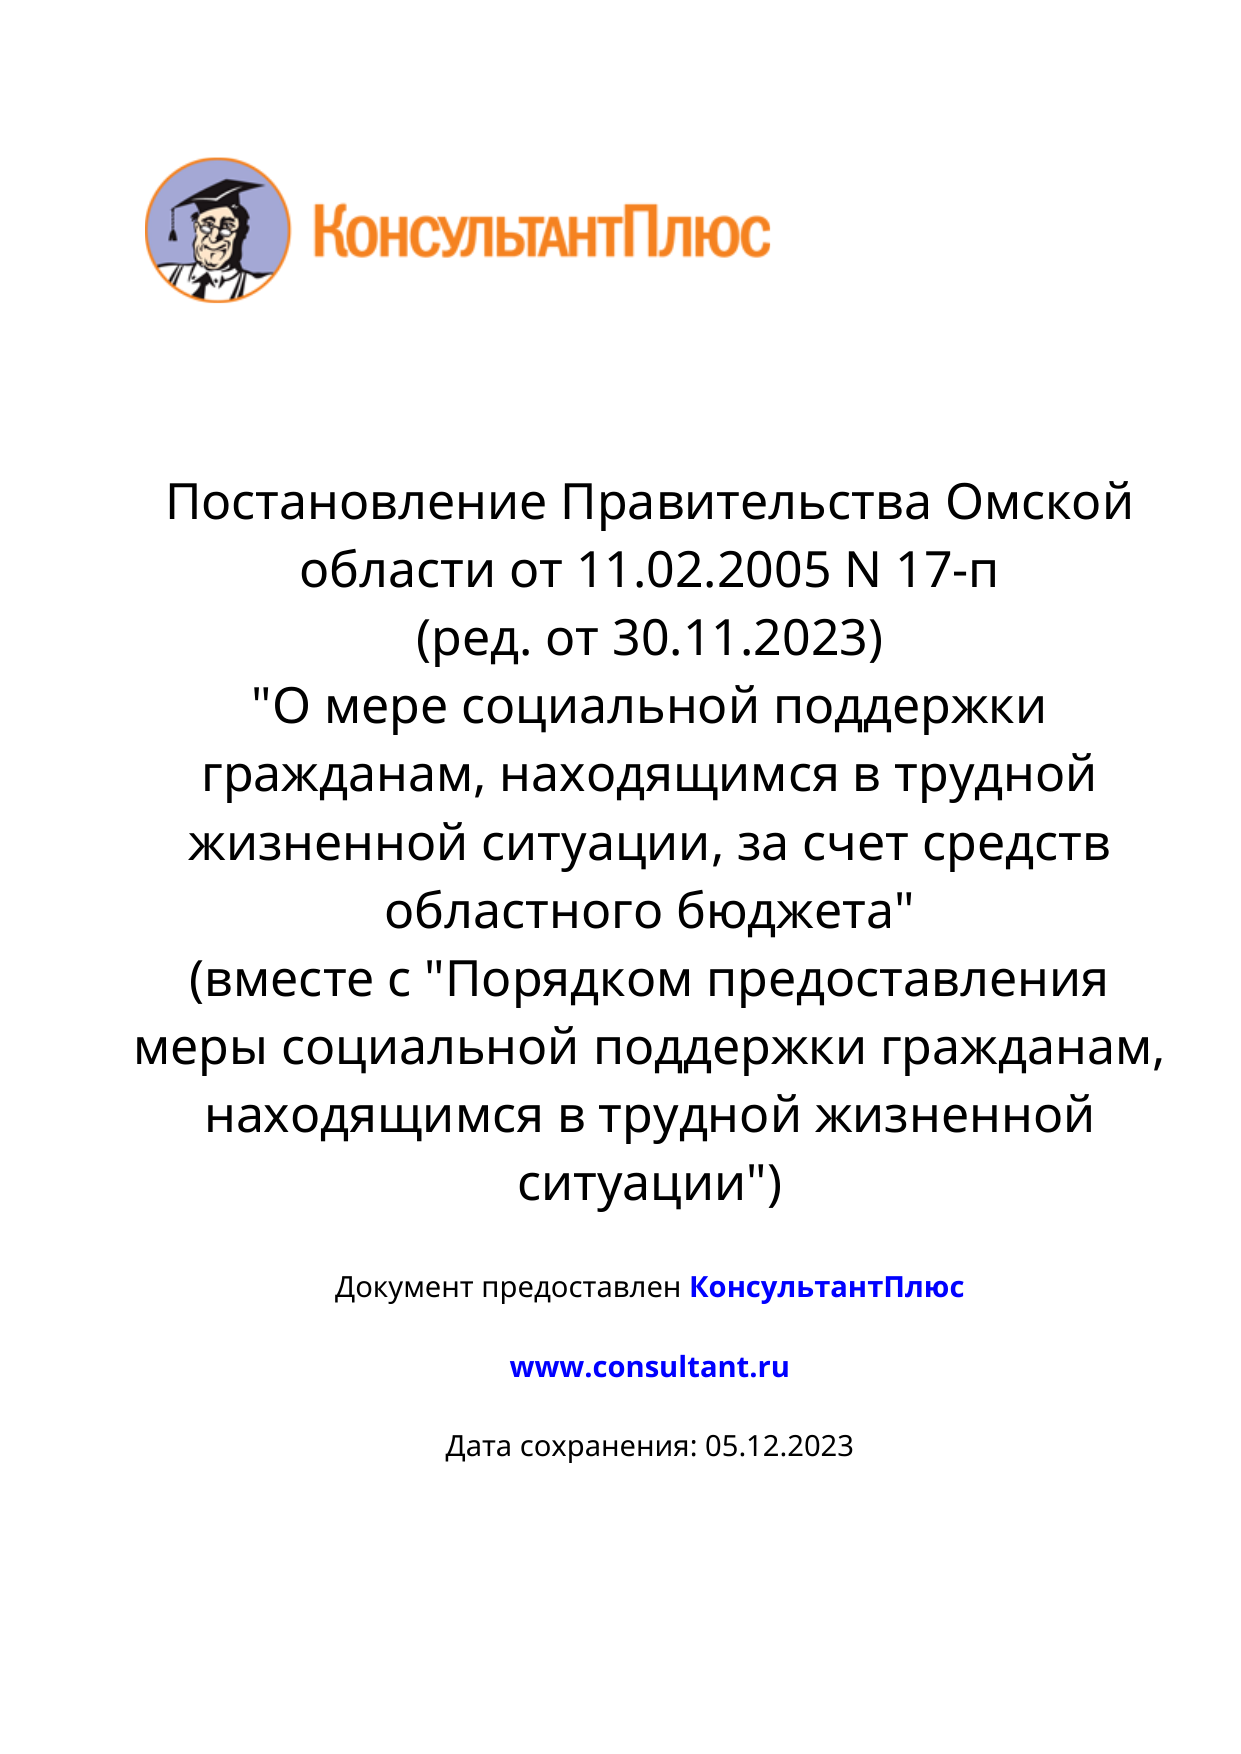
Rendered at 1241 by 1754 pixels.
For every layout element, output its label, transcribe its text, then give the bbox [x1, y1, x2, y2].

table_cell Документ предоставлен КонсультантПлюс www.consultant.ru Дата сохранения: 05.12.2023 [118, 1240, 1181, 1531]
table_cell Постановление Правительства Омской области от 11.02.2005 N 17-п (ред. от 30.11.2023) "О мере социальной поддержки гражданам, находящимся в трудной жизненной ситуации, за счет средств областного бюджета" (вместе с "Порядком предоставления меры социальной поддержки гражданам, находящимся в трудной жизненной ситуации") [118, 441, 1181, 1240]
picture [145, 156, 771, 305]
table_header [118, 150, 1181, 441]
